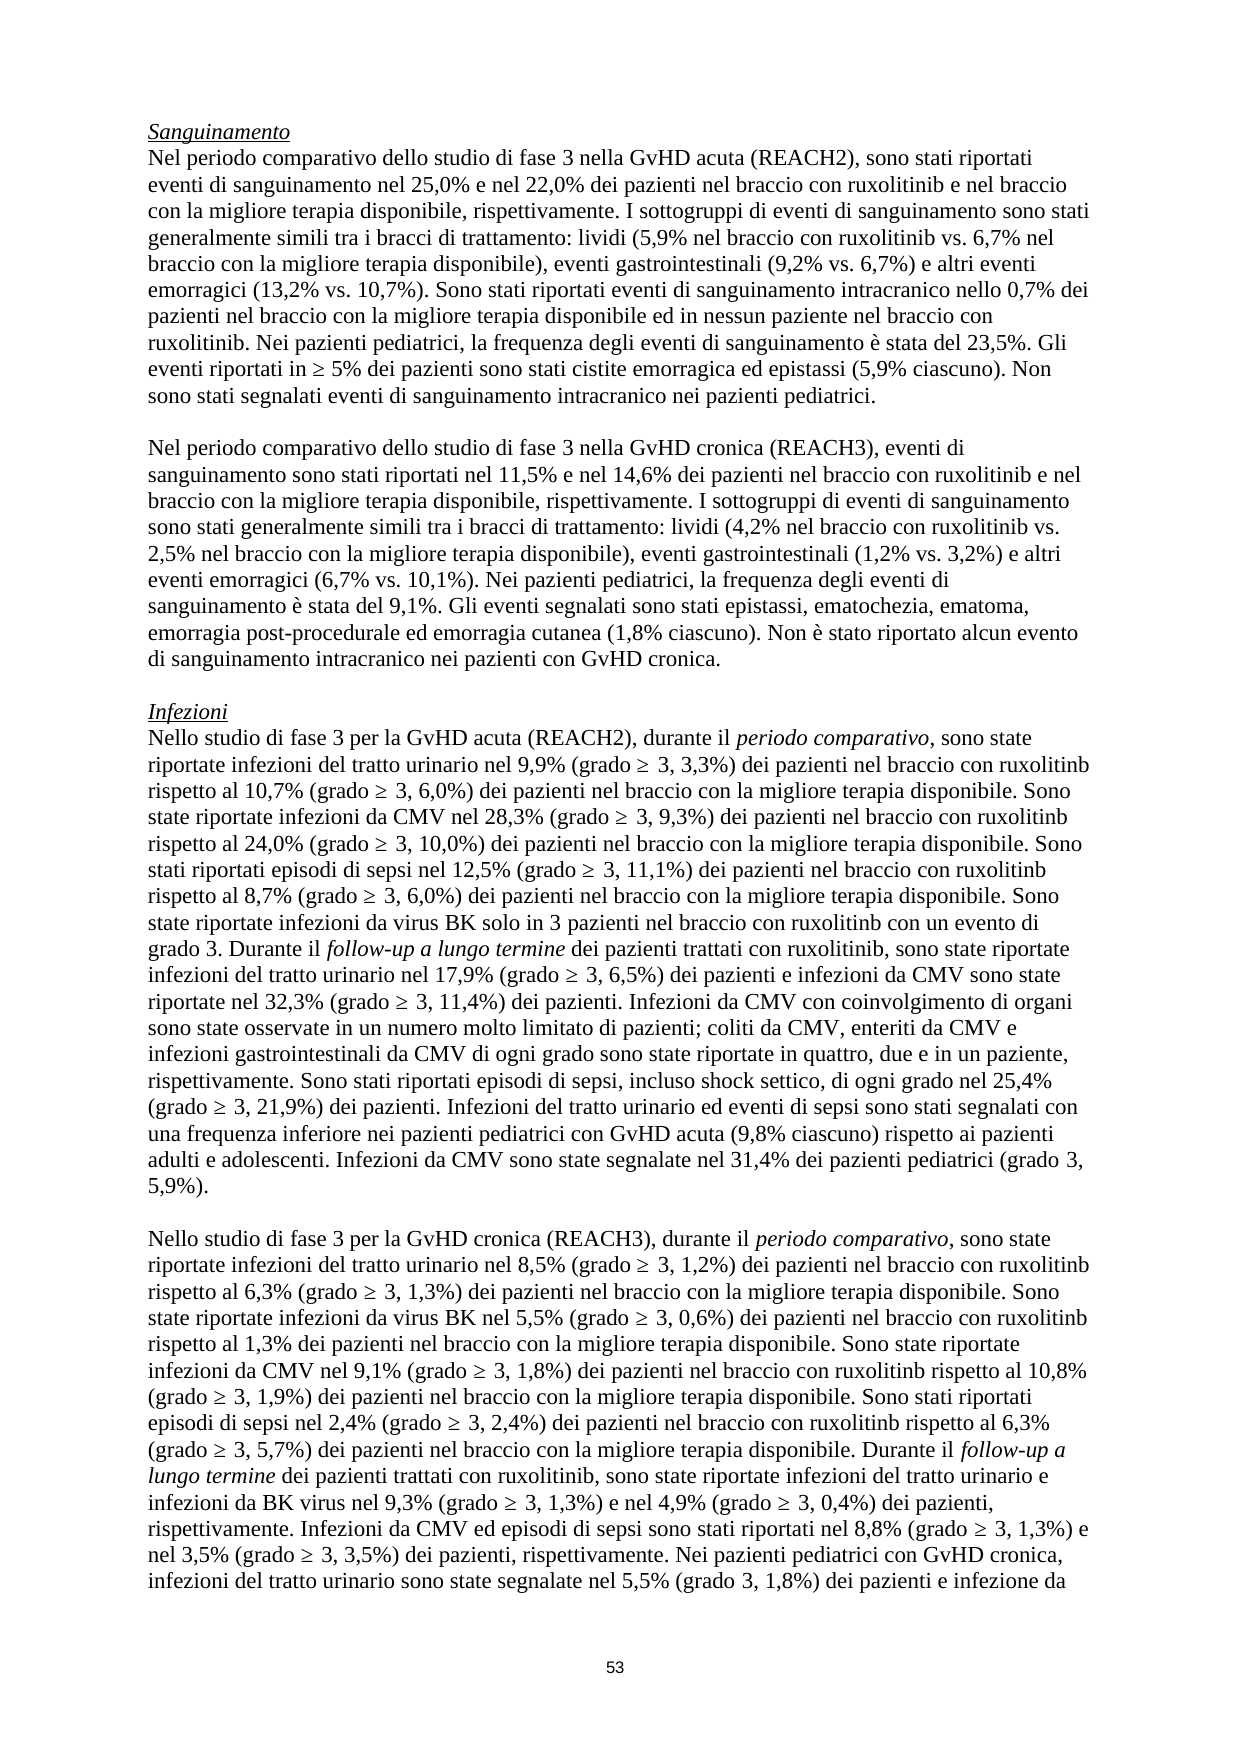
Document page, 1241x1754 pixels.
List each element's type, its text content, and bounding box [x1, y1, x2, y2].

text Infezioni [148, 698, 1092, 724]
text Sanguinamento [148, 118, 1092, 144]
text Nello studio di fase 3 per la GvHD acuta (REACH2), durante il periodo comparativo, sono state riportate infezioni del tratto urinario nel 9,9% (grado ≥ 3, 3,3%) dei pazienti nel braccio con ruxolitinb rispetto al 10,7% (grado ≥ 3, 6,0%) dei pazienti nel braccio con la migliore terapia disponibile. Sono state riportate infezioni da CMV nel 28,3% (grado ≥ 3, 9,3%) dei pazienti nel braccio con ruxolitinb rispetto al 24,0% (grado ≥ 3, 10,0%) dei pazienti nel braccio con la migliore terapia disponibile. Sono stati riportati episodi di sepsi nel 12,5% (grado ≥ 3, 11,1%) dei pazienti nel braccio con ruxolitinb rispetto al 8,7% (grado ≥ 3, 6,0%) dei pazienti nel braccio con la migliore terapia disponibile. Sono state riportate infezioni da virus BK solo in 3 pazienti nel braccio con ruxolitinb con un evento di grado 3. Durante il follow-up a lungo termine dei pazienti trattati con ruxolitinib, sono state riportate infezioni del tratto urinario nel 17,9% (grado ≥ 3, 6,5%) dei pazienti e infezioni da CMV sono state riportate nel 32,3% (grado ≥ 3, 11,4%) dei pazienti. Infezioni da CMV con coinvolgimento di organi sono state osservate in un numero molto limitato di pazienti; coliti da CMV, enteriti da CMV e infezioni gastrointestinali da CMV di ogni grado sono state riportate in quattro, due e in un paziente, rispettivamente. Sono stati riportati episodi di sepsi, incluso shock settico, di ogni grado nel 25,4% (grado ≥ 3, 21,9%) dei pazienti. Infezioni del tratto urinario ed eventi di sepsi sono stati segnalati con una frequenza inferiore nei pazienti pediatrici con GvHD acuta (9,8% ciascuno) rispetto ai pazienti adulti e adolescenti. Infezioni da CMV sono state segnalate nel 31,4% dei pazienti pediatrici (grado 3, 5,9%). [148, 724, 1092, 1199]
text Nel periodo comparativo dello studio di fase 3 nella GvHD cronica (REACH3), eventi di sanguinamento sono stati riportati nel 11,5% e nel 14,6% dei pazienti nel braccio con ruxolitinib e nel braccio con la migliore terapia disponibile, rispettivamente. I sottogruppi di eventi di sanguinamento sono stati generalmente simili tra i bracci di trattamento: lividi (4,2% nel braccio con ruxolitinib vs. 2,5% nel braccio con la migliore terapia disponibile), eventi gastrointestinali (1,2% vs. 3,2%) e altri eventi emorragici (6,7% vs. 10,1%). Nei pazienti pediatrici, la frequenza degli eventi di sanguinamento è stata del 9,1%. Gli eventi segnalati sono stati epistassi, ematochezia, ematoma, emorragia post-procedurale ed emorragia cutanea (1,8% ciascuno). Non è stato riportato alcun evento di sanguinamento intracranico nei pazienti con GvHD cronica. [148, 434, 1092, 672]
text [148, 1225, 1092, 1594]
text Nel periodo comparativo dello studio di fase 3 nella GvHD acuta (REACH2), sono stati riportati eventi di sanguinamento nel 25,0% e nel 22,0% dei pazienti nel braccio con ruxolitinib e nel braccio con la migliore terapia disponibile, rispettivamente. I sottogruppi di eventi di sanguinamento sono stati generalmente simili tra i bracci di trattamento: lividi (5,9% nel braccio con ruxolitinib vs. 6,7% nel braccio con la migliore terapia disponibile), eventi gastrointestinali (9,2% vs. 6,7%) e altri eventi emorragici (13,2% vs. 10,7%). Sono stati riportati eventi di sanguinamento intracranico nello 0,7% dei pazienti nel braccio con la migliore terapia disponibile ed in nessun paziente nel braccio con ruxolitinib. Nei pazienti pediatrici, la frequenza degli eventi di sanguinamento è stata del 23,5%. Gli eventi riportati in ≥ 5% dei pazienti sono stati cistite emorragica ed epistassi (5,9% ciascuno). Non sono stati segnalati eventi di sanguinamento intracranico nei pazienti pediatrici. [148, 144, 1092, 408]
